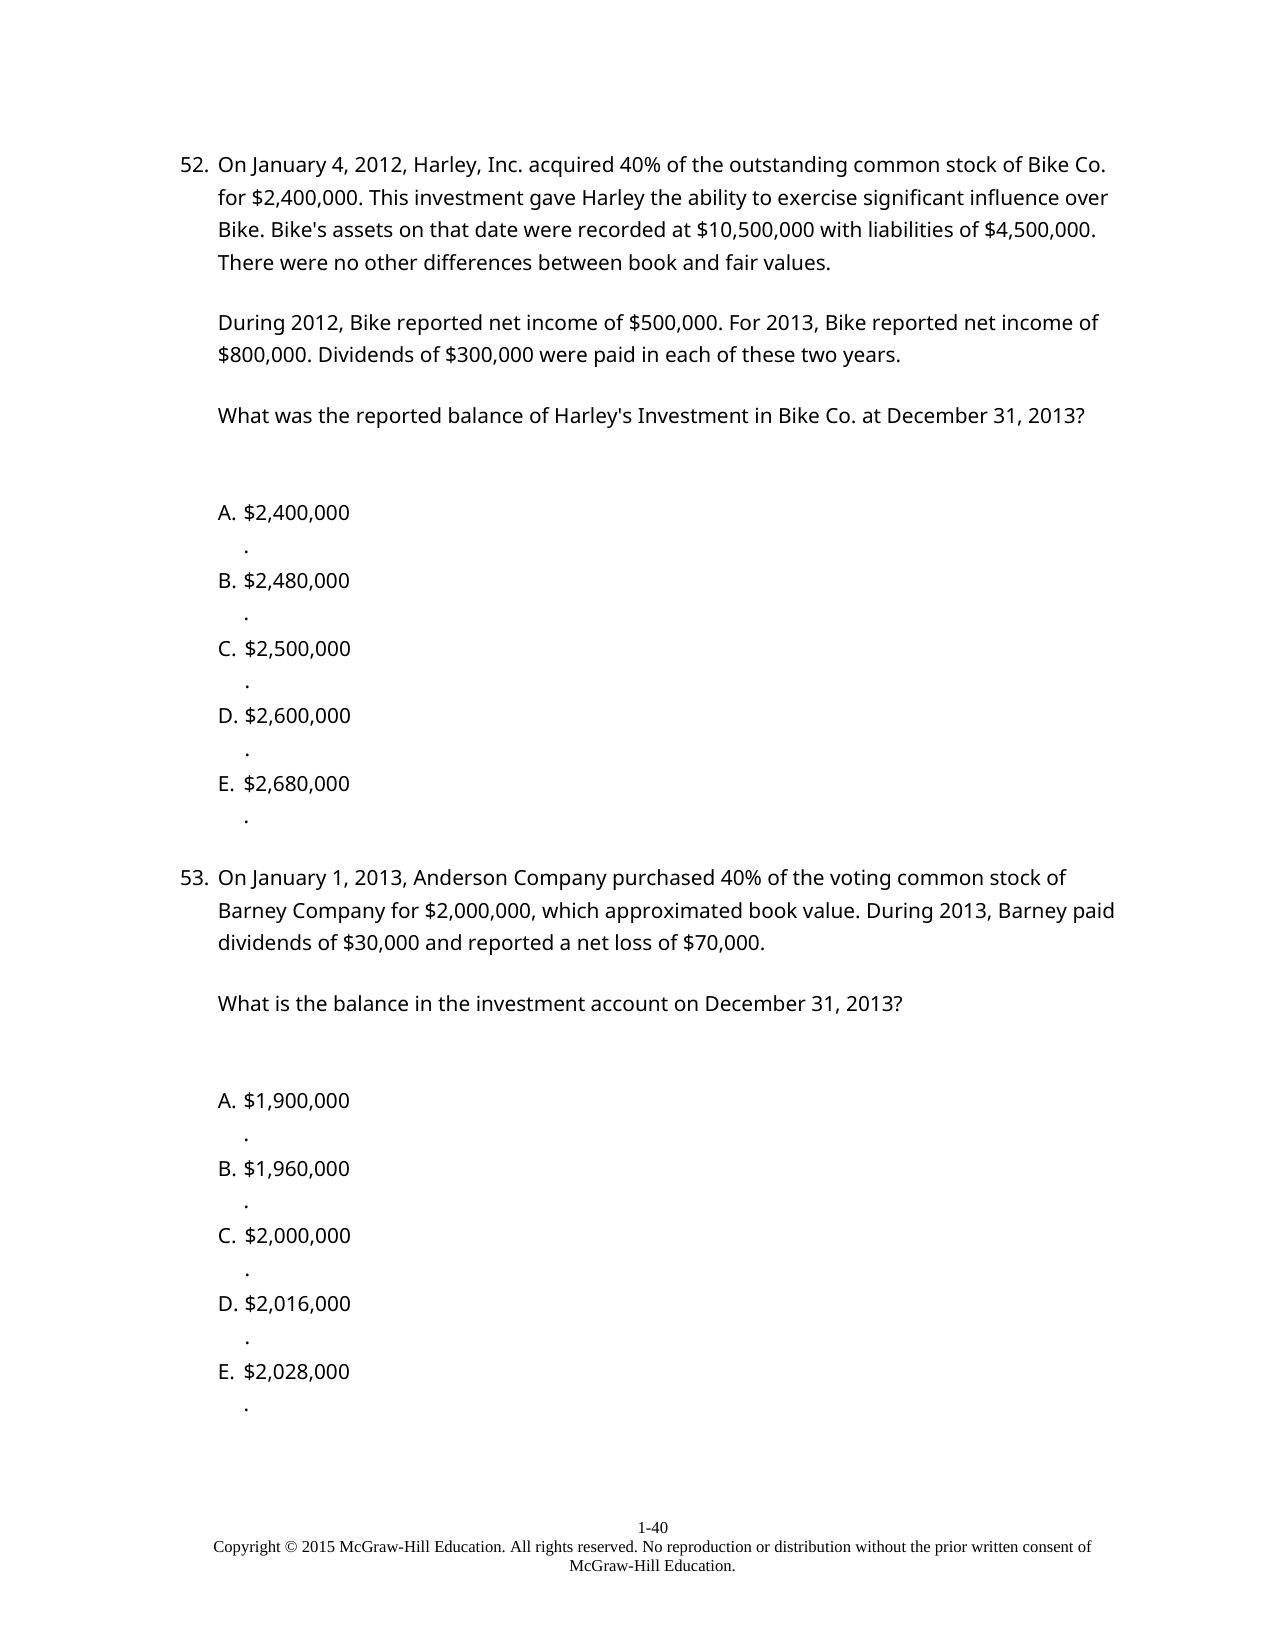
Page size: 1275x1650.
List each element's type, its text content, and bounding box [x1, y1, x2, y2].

table_header On January 4, 2012, Harley, Inc. acquired 40% of the outstanding common stock of Bike Co. for $2,400,000. This investment gave Harley the ability to exercise significant influence over Bike. Bike's assets on that date were recorded at $10,500,000 with liabilities of $4,500,000. There were no other differences between book and fair values. During 2012, Bike reported net income of $500,000. For 2013, Bike reported net income of $800,000. Dividends of $300,000 were paid in each of these two years. What was the reported balance of Harley's Investment in Bike Co. at December 31, 2013? [218, 150, 1125, 834]
table_header On January 1, 2013, Anderson Company purchased 40% of the voting common stock of Barney Company for $2,000,000, which approximated book value. During 2013, Barney paid dividends of $30,000 and reported a net loss of $70,000. What is the balance in the investment account on December 31, 2013? [218, 863, 1125, 1422]
table_header 52. [180, 150, 218, 834]
table_header 53. [180, 863, 218, 1422]
